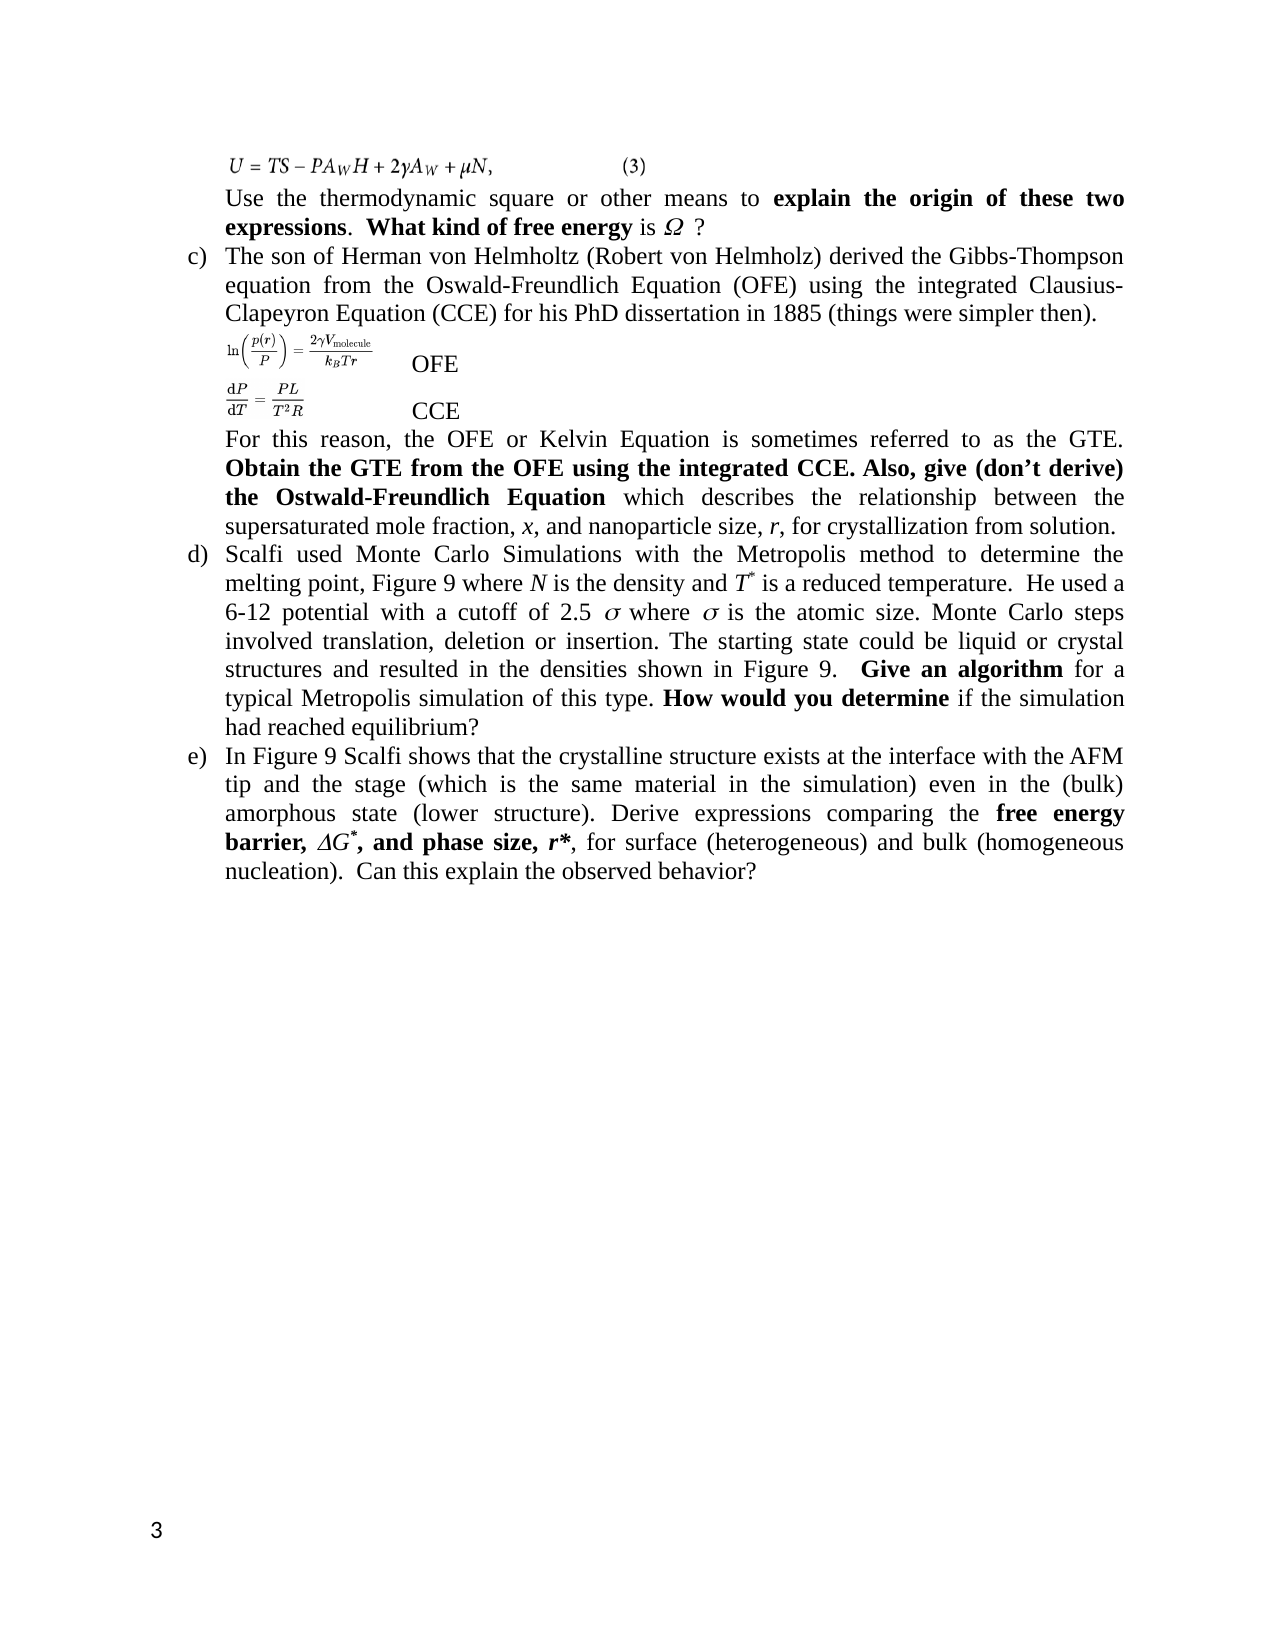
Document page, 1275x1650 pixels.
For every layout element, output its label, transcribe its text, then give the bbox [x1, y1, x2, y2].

picture [225, 150, 648, 184]
list Use the thermodynamic square or other means to explain the origin of these two expressions. What kind of free energy is ? [225, 183, 1125, 241]
list OFE [225, 327, 1125, 378]
picture [225, 378, 306, 419]
picture [225, 327, 374, 373]
list Scalfi used Monte Carlo Simulations with the Metropolis method to determine the melting point, Figure 9 where N is the density and T* is a reduced temperature. He used a 6-12 potential with a cutoff of 2.5  where  is the atomic size. Monte Carlo steps involved translation, deletion or insertion. The starting state could be liquid or crystal structures and resulted in the densities shown in Figure 9. Give an algorithm for a typical Metropolis simulation of this type. How would you determine if the simulation had reached equilibrium? [187, 539, 1125, 741]
list For this reason, the OFE or Kelvin Equation is sometimes referred to as the GTE. Obtain the GTE from the OFE using the integrated CCE. Also, give (don’t derive) the Ostwald-Freundlich Equation which describes the relationship between the supersaturated mole fraction, x, and nanoparticle size, r, for crystallization from solution. [225, 424, 1125, 539]
list The son of Herman von Helmholtz (Robert von Helmholz) derived the Gibbs-Thompson equation from the Oswald-Freundlich Equation (OFE) using the integrated Clausius-Clapeyron Equation (CCE) for his PhD dissertation in 1885 (things were simpler then). [187, 241, 1125, 327]
list In Figure 9 Scalfi shows that the crystalline structure exists at the interface with the AFM tip and the stage (which is the same material in the simulation) even in the (bulk) amorphous state (lower structure). Derive expressions comparing the free energy barrier, G*, and phase size, r*, for surface (heterogeneous) and bulk (homogeneous nucleation). Can this explain the observed behavior? [187, 741, 1125, 884]
list CCE [225, 378, 1125, 424]
